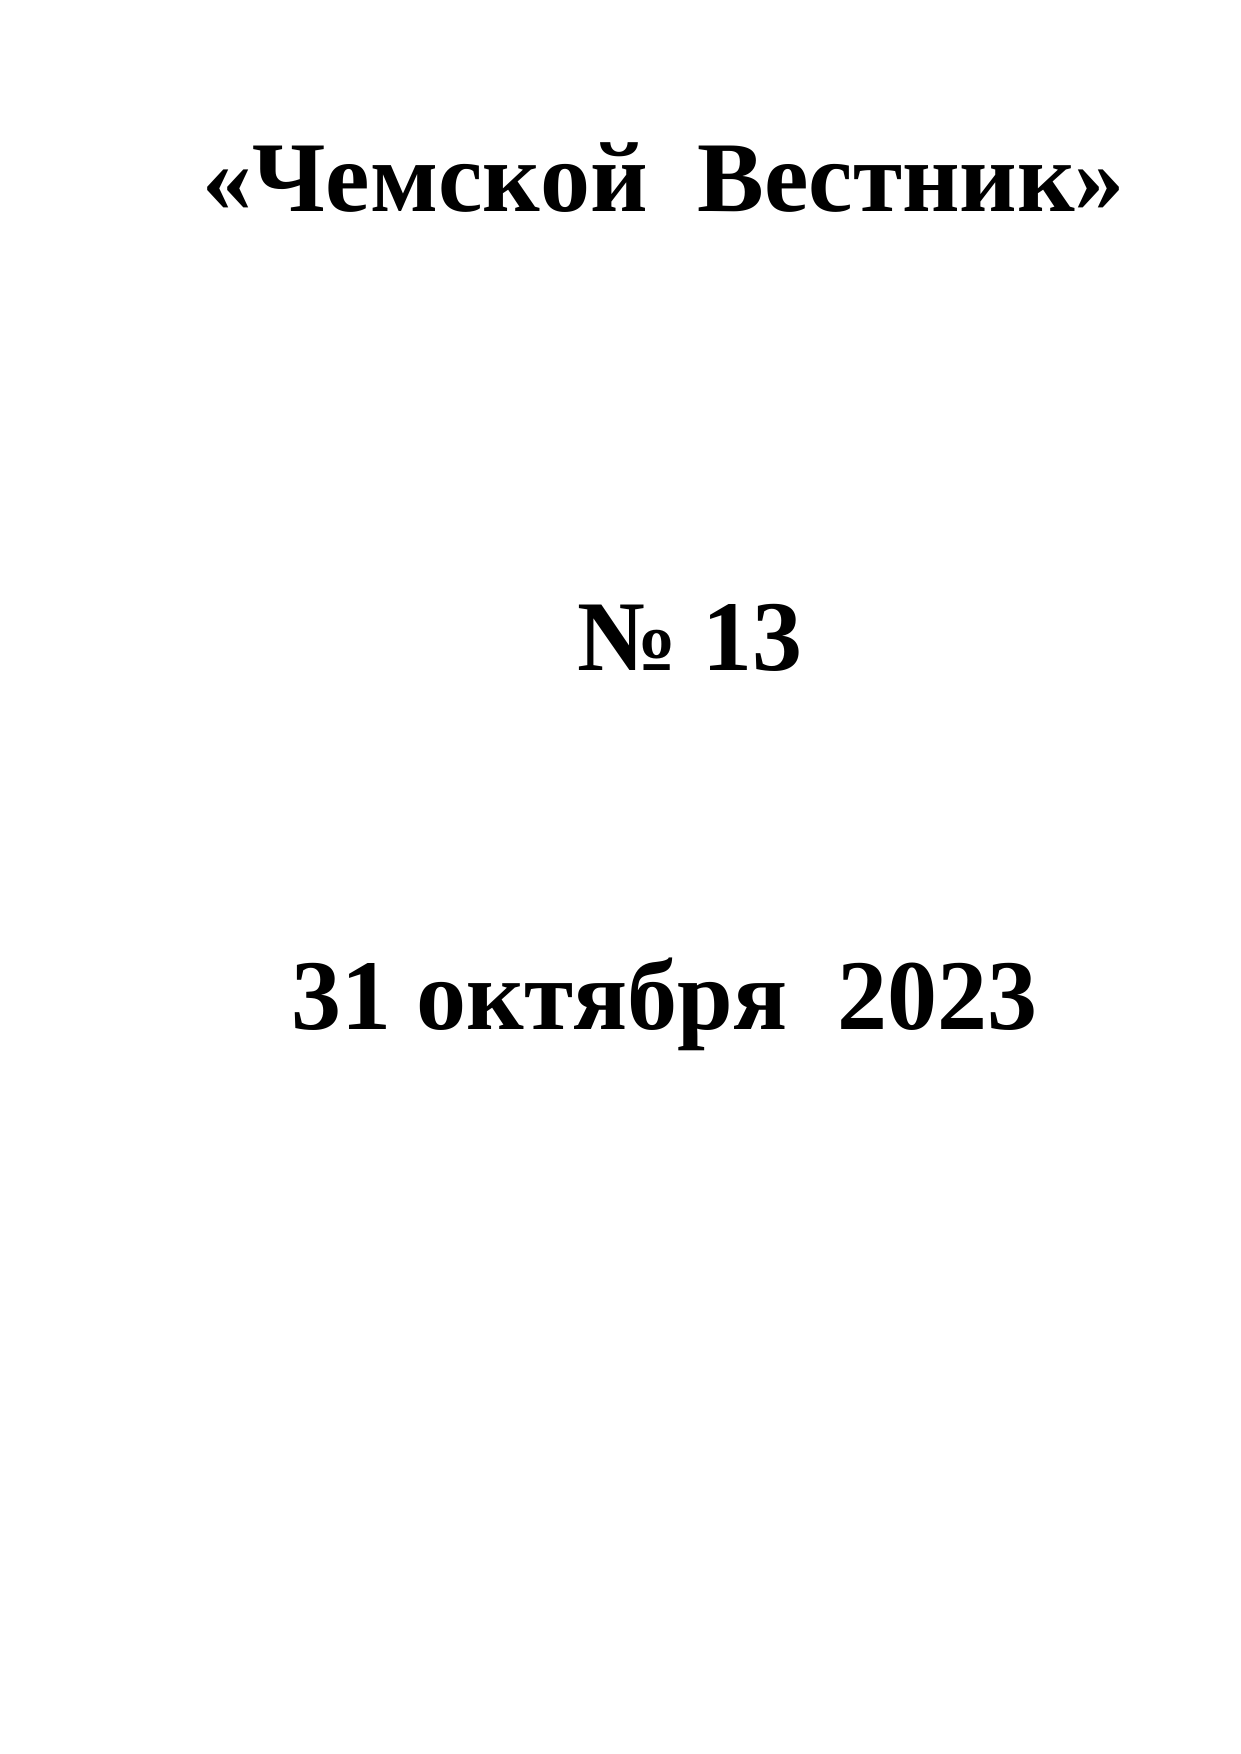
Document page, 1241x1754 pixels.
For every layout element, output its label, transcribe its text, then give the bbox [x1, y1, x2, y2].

text № 13 [177, 577, 1152, 692]
text «Чемской Вестник» [177, 118, 1152, 233]
text 31 октября 2023 [177, 936, 1152, 1051]
